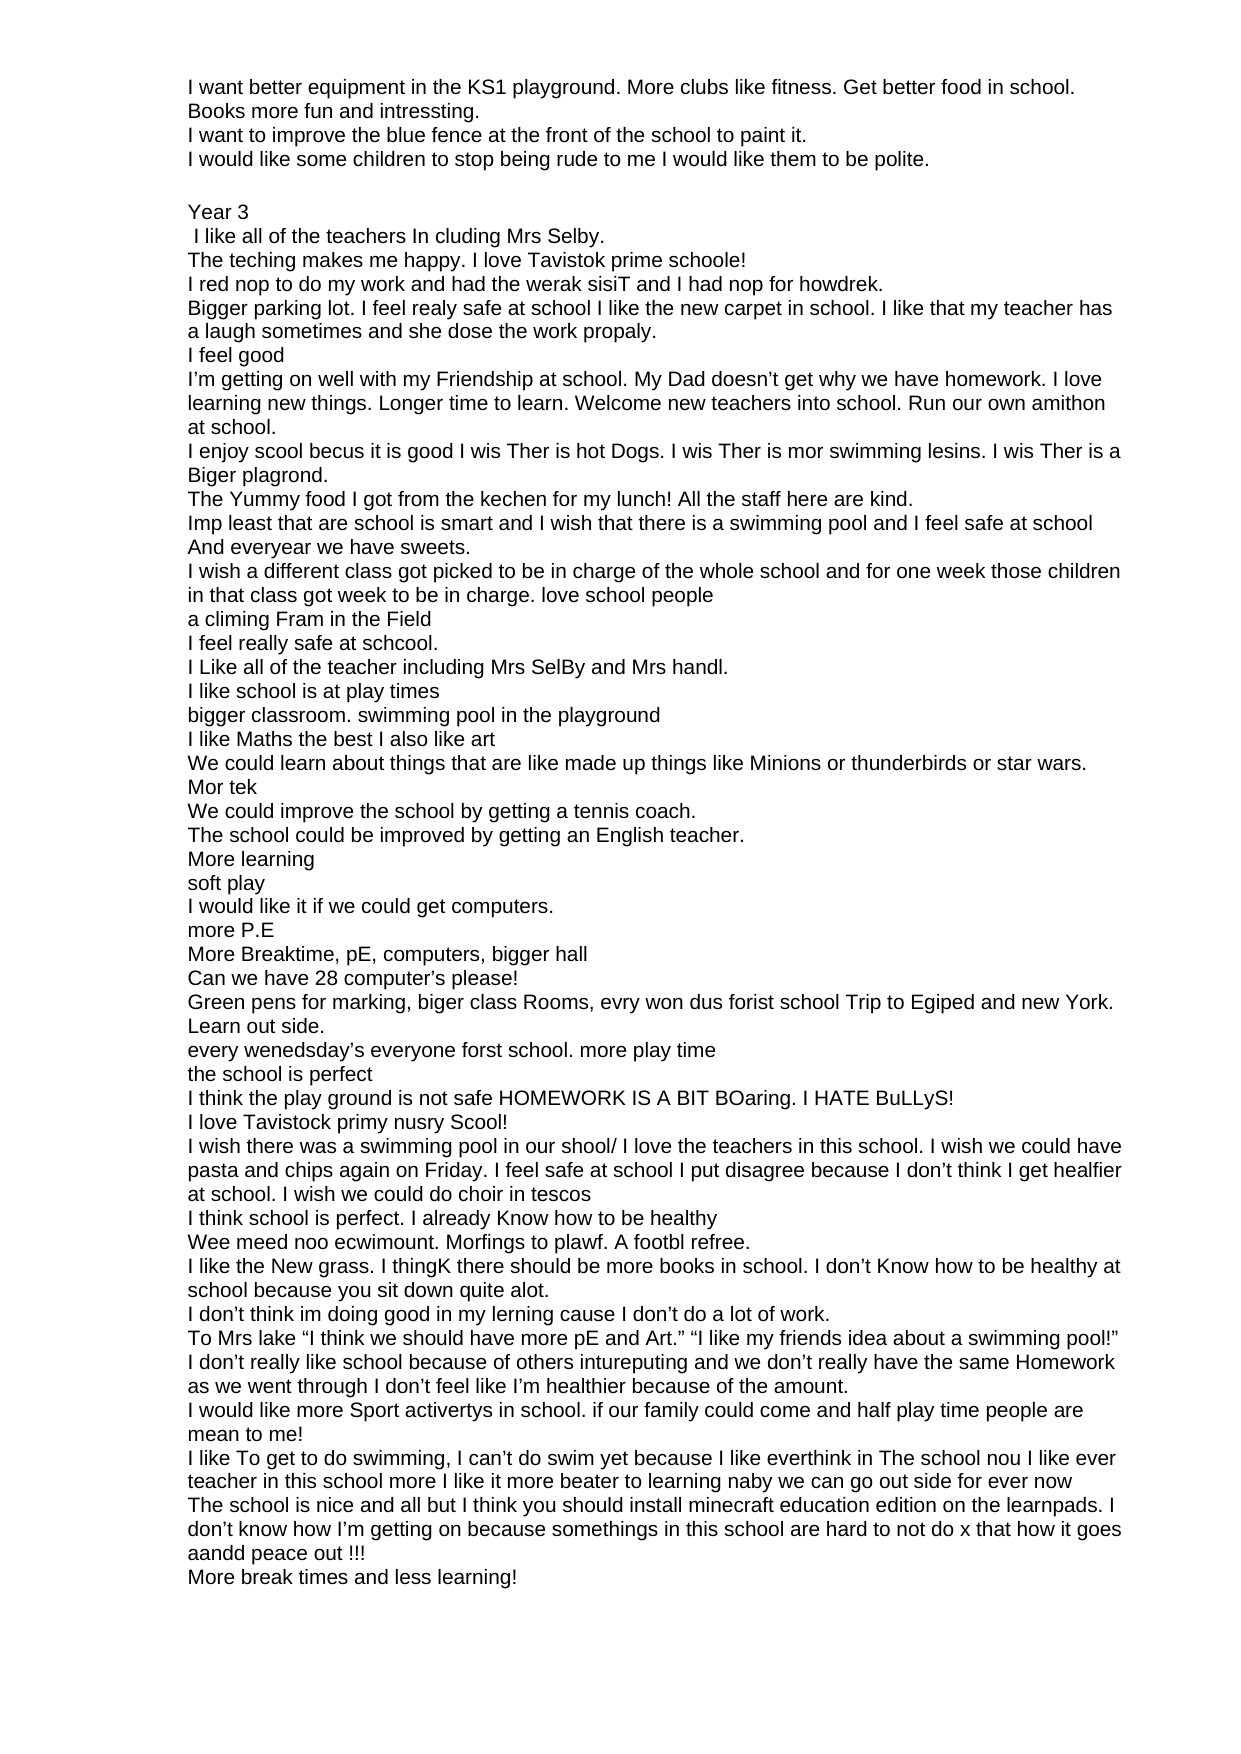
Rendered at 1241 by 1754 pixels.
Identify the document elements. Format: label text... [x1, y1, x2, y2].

text I red nop to do my work and had the werak sisiT and I had nop for howdrek. [187, 271, 1125, 295]
text I think the play ground is not safe HOMEWORK IS A BIT BOaring. I HATE BuLLyS! [187, 1086, 1125, 1110]
text I Like all of the teacher including Mrs SelBy and Mrs handl. [187, 655, 1125, 679]
text To Mrs lake “I think we should have more pE and Art.” “I like my friends idea about a swimming pool!” I don’t really like school because of others intureputing and we don’t really have the same Homework as we went through I don’t feel like I’m healthier because of the amount. [187, 1326, 1125, 1397]
text Wee meed noo ecwimount. Morfings to plawf. A footbl refree. [187, 1230, 1125, 1254]
text I want to improve the blue fence at the front of the school to paint it. [187, 123, 1125, 147]
text every wenedsday’s everyone forst school. more play time [187, 1038, 1125, 1062]
text I want better equipment in the KS1 playground. More clubs like fitness. Get better food in school. Books more fun and intressting. [187, 75, 1125, 123]
text I think school is perfect. I already Know how to be healthy [187, 1206, 1125, 1230]
text I like Maths the best I also like art [187, 727, 1125, 751]
text I don’t think im doing good in my lerning cause I don’t do a lot of work. [187, 1302, 1125, 1326]
text Mor tek [187, 774, 1125, 798]
text The school is nice and all but I think you should install minecraft education edition on the learnpads. I don’t know how I’m getting on because somethings in this school are hard to not do x that how it goes aandd peace out !!! [187, 1493, 1125, 1565]
text I like all of the teachers In cluding Mrs Selby. [187, 223, 1125, 247]
text I like To get to do swimming, I can’t do swim yet because I like everthink in The school nou I like ever teacher in this school more I like it more beater to learning naby we can go out side for ever now [187, 1445, 1125, 1493]
text Year 3 [187, 199, 1125, 223]
text I would like some children to stop being rude to me I would like them to be polite. [187, 147, 1125, 171]
text I like the New grass. I thingK there should be more books in school. I don’t Know how to be healthy at school because you sit down quite alot. [187, 1254, 1125, 1302]
text The Yummy food I got from the kechen for my lunch! All the staff here are kind. [187, 487, 1125, 511]
text a climing Fram in the Field [187, 607, 1125, 631]
text More learning [187, 846, 1125, 870]
text I enjoy scool becus it is good I wis Ther is hot Dogs. I wis Ther is mor swimming lesins. I wis Ther is a Biger plagrond. [187, 439, 1125, 487]
text I wish a different class got picked to be in charge of the whole school and for one week those children in that class got week to be in charge. love school people [187, 559, 1125, 607]
text I would like it if we could get computers. [187, 894, 1125, 918]
text bigger classroom. swimming pool in the playground [187, 703, 1125, 727]
text more P.E [187, 918, 1125, 942]
text We could improve the school by getting a tennis coach. [187, 798, 1125, 822]
text I love Tavistock primy nusry Scool! [187, 1110, 1125, 1134]
text Green pens for marking, biger class Rooms, evry won dus forist school Trip to Egiped and new York. Learn out side. [187, 990, 1125, 1038]
text Bigger parking lot. I feel realy safe at school I like the new carpet in school. I like that my teacher has a laugh sometimes and she dose the work propaly. [187, 295, 1125, 343]
text soft play [187, 870, 1125, 894]
text I wish there was a swimming pool in our shool/ I love the teachers in this school. I wish we could have pasta and chips again on Friday. I feel safe at school I put disagree because I don’t think I get healfier at school. I wish we could do choir in tescos [187, 1134, 1125, 1206]
text the school is perfect [187, 1062, 1125, 1086]
text Imp least that are school is smart and I wish that there is a swimming pool and I feel safe at school And everyear we have sweets. [187, 511, 1125, 559]
text I feel really safe at schcool. [187, 631, 1125, 655]
text I like school is at play times [187, 679, 1125, 703]
text The school could be improved by getting an English teacher. [187, 822, 1125, 846]
text I would like more Sport activertys in school. if our family could come and half play time people are mean to me! [187, 1397, 1125, 1445]
text The teching makes me happy. I love Tavistok prime schoole! [187, 247, 1125, 271]
text More break times and less learning! [187, 1565, 1125, 1589]
text We could learn about things that are like made up things like Minions or thunderbirds or star wars. [187, 751, 1125, 774]
text I’m getting on well with my Friendship at school. My Dad doesn’t get why we have homework. I love learning new things. Longer time to learn. Welcome new teachers into school. Run our own amithon at school. [187, 367, 1125, 439]
text Can we have 28 computer’s please! [187, 966, 1125, 990]
text I feel good [187, 343, 1125, 367]
text More Breaktime, pE, computers, bigger hall [187, 942, 1125, 966]
